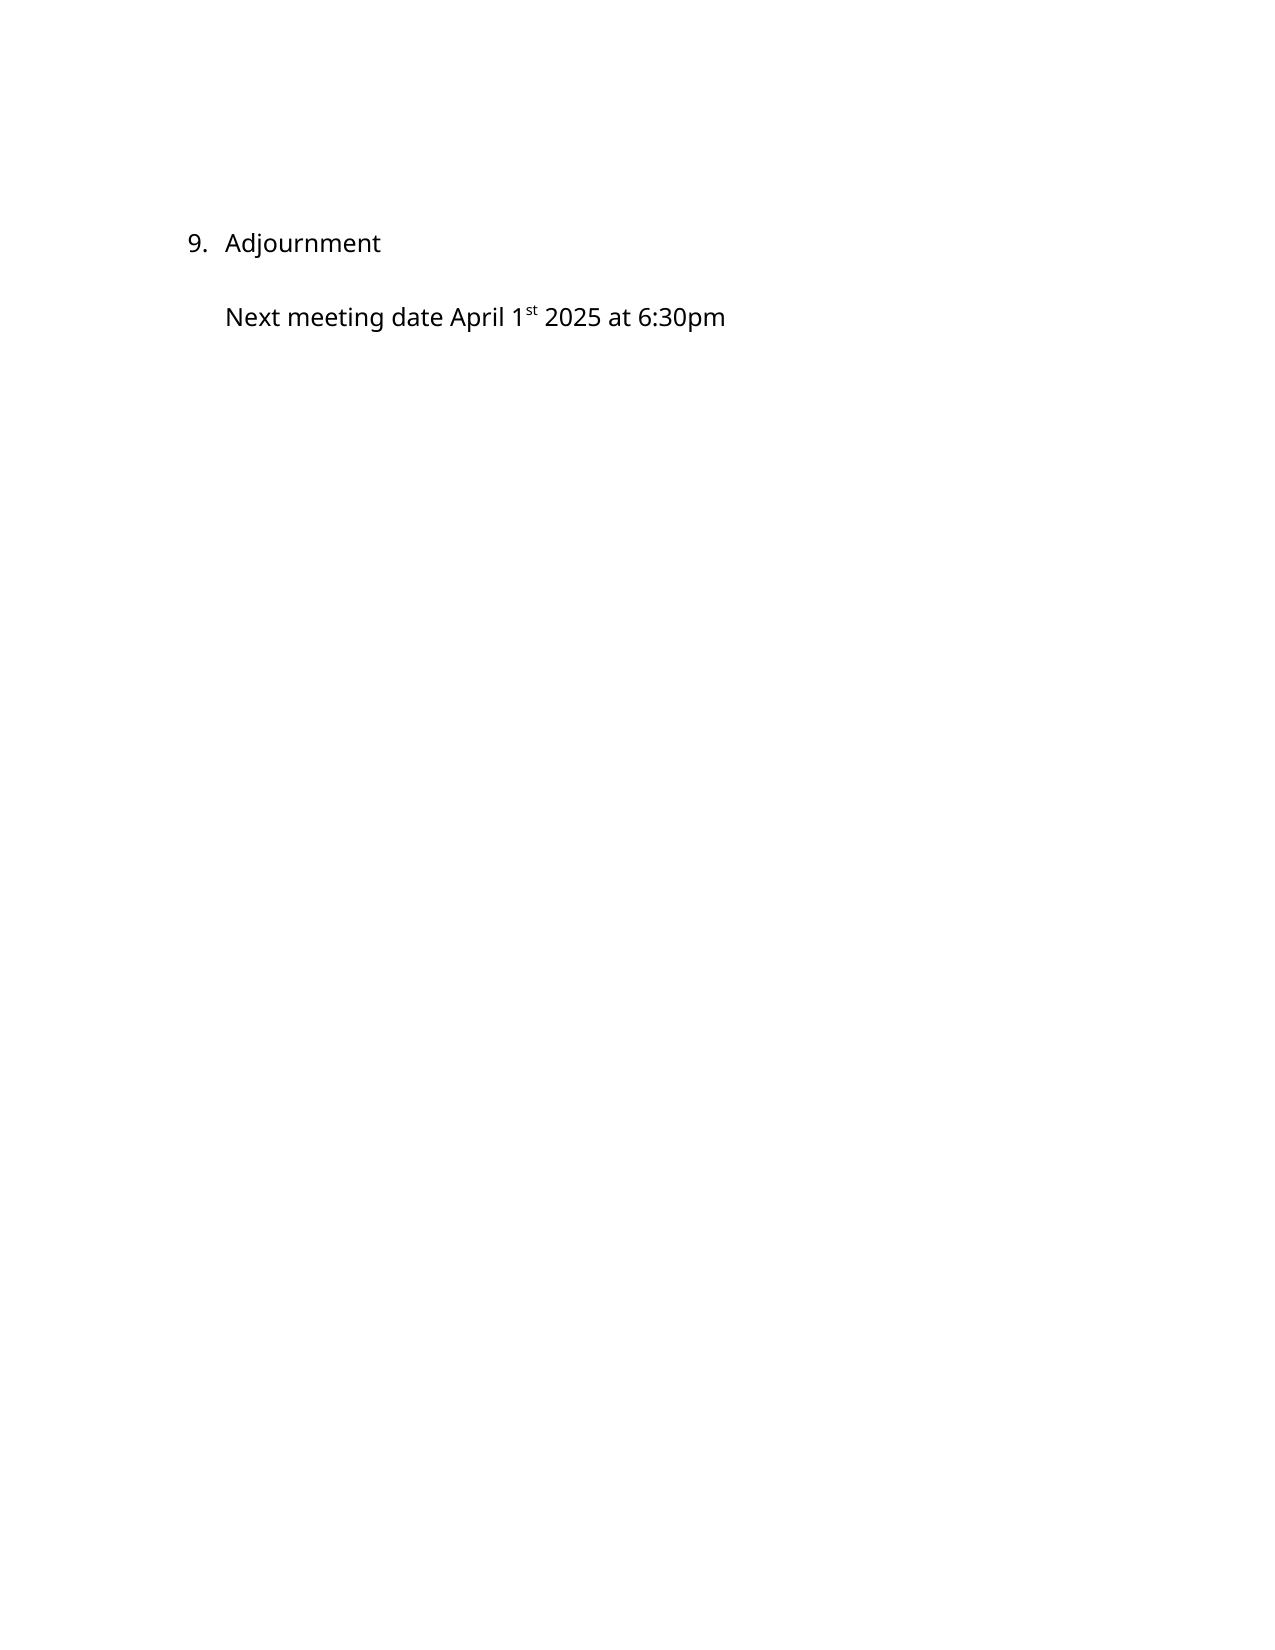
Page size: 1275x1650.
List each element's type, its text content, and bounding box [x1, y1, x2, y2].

list Adjournment [187, 226, 1125, 260]
list Next meeting date April 1st 2025 at 6:30pm [225, 299, 1125, 333]
